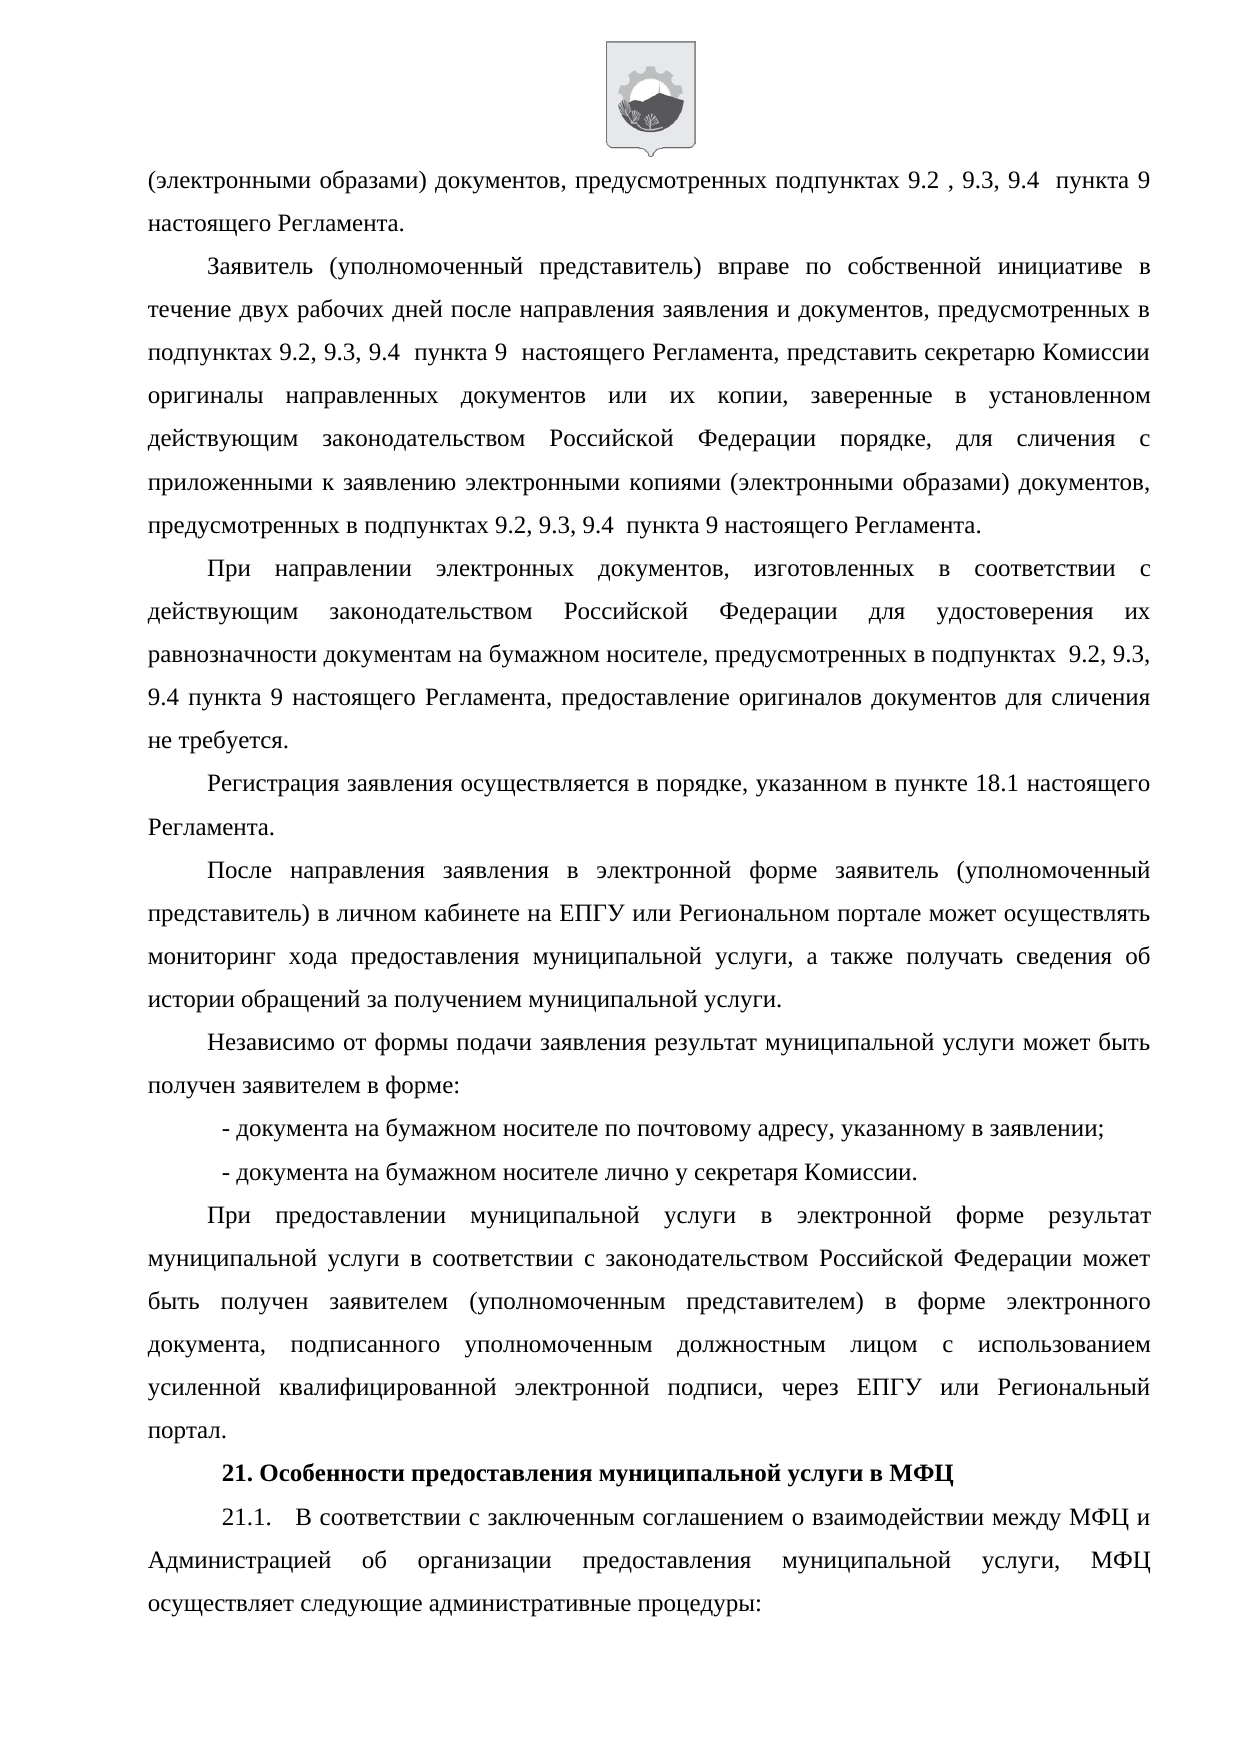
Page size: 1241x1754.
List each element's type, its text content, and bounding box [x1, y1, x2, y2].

picture [601, 41, 699, 165]
text Заявитель (уполномоченный представитель) вправе по собственной инициативе в течение двух рабочих дней после направления заявления и документов, предусмотренных в подпунктах 9.2, 9.3, 9.4 пункта 9 настоящего Регламента, представить секретарю Комиссии оригиналы направленных документов или их копии, заверенные в установленном действующим законодательством Российской Федерации порядке, для сличения с приложенными к заявлению электронными копиями (электронными образами) документов, предусмотренных в подпунктах 9.2, 9.3, 9.4 пункта 9 настоящего Регламента. [148, 251, 1152, 538]
text При направлении электронных документов, изготовленных в соответствии с действующим законодательством Российской Федерации для удостоверения их равнозначности документам на бумажном носителе, предусмотренных в подпунктах 9.2, 9.3, 9.4 пункта 9 настоящего Регламента, предоставление оригиналов документов для сличения не требуется. [148, 553, 1152, 754]
text Независимо от формы подачи заявления результат муниципальной услуги может быть получен заявителем в форме: [148, 1027, 1152, 1099]
text После направления заявления в электронной форме заявитель (уполномоченный представитель) в личном кабинете на ЕПГУ или Региональном портале может осуществлять мониторинг хода предоставления муниципальной услуги, а также получать сведения об истории обращений за получением муниципальной услуги. [148, 855, 1152, 1013]
text Регистрация заявления осуществляется в порядке, указанном в пункте 18.1 настоящего Регламента. [148, 768, 1152, 840]
text 21.1. В соответствии с заключенным соглашением о взаимодействии между МФЦ и Администрацией об организации предоставления муниципальной услуги, МФЦ осуществляет следующие административные процедуры: [148, 1502, 1152, 1617]
text При предоставлении муниципальной услуги в электронной форме результат муниципальной услуги в соответствии с законодательством Российской Федерации может быть получен заявителем (уполномоченным представителем) в форме электронного документа, подписанного уполномоченным должностным лицом с использованием усиленной квалифицированной электронной подписи, через ЕПГУ или Региональный портал. [148, 1200, 1152, 1444]
text 21. Особенности предоставления муниципальной услуги в МФЦ [148, 1458, 1152, 1487]
text - документа на бумажном носителе лично у секретаря Комиссии. [148, 1157, 1152, 1185]
text - документа на бумажном носителе по почтовому адресу, указанному в заявлении; [148, 1113, 1152, 1142]
